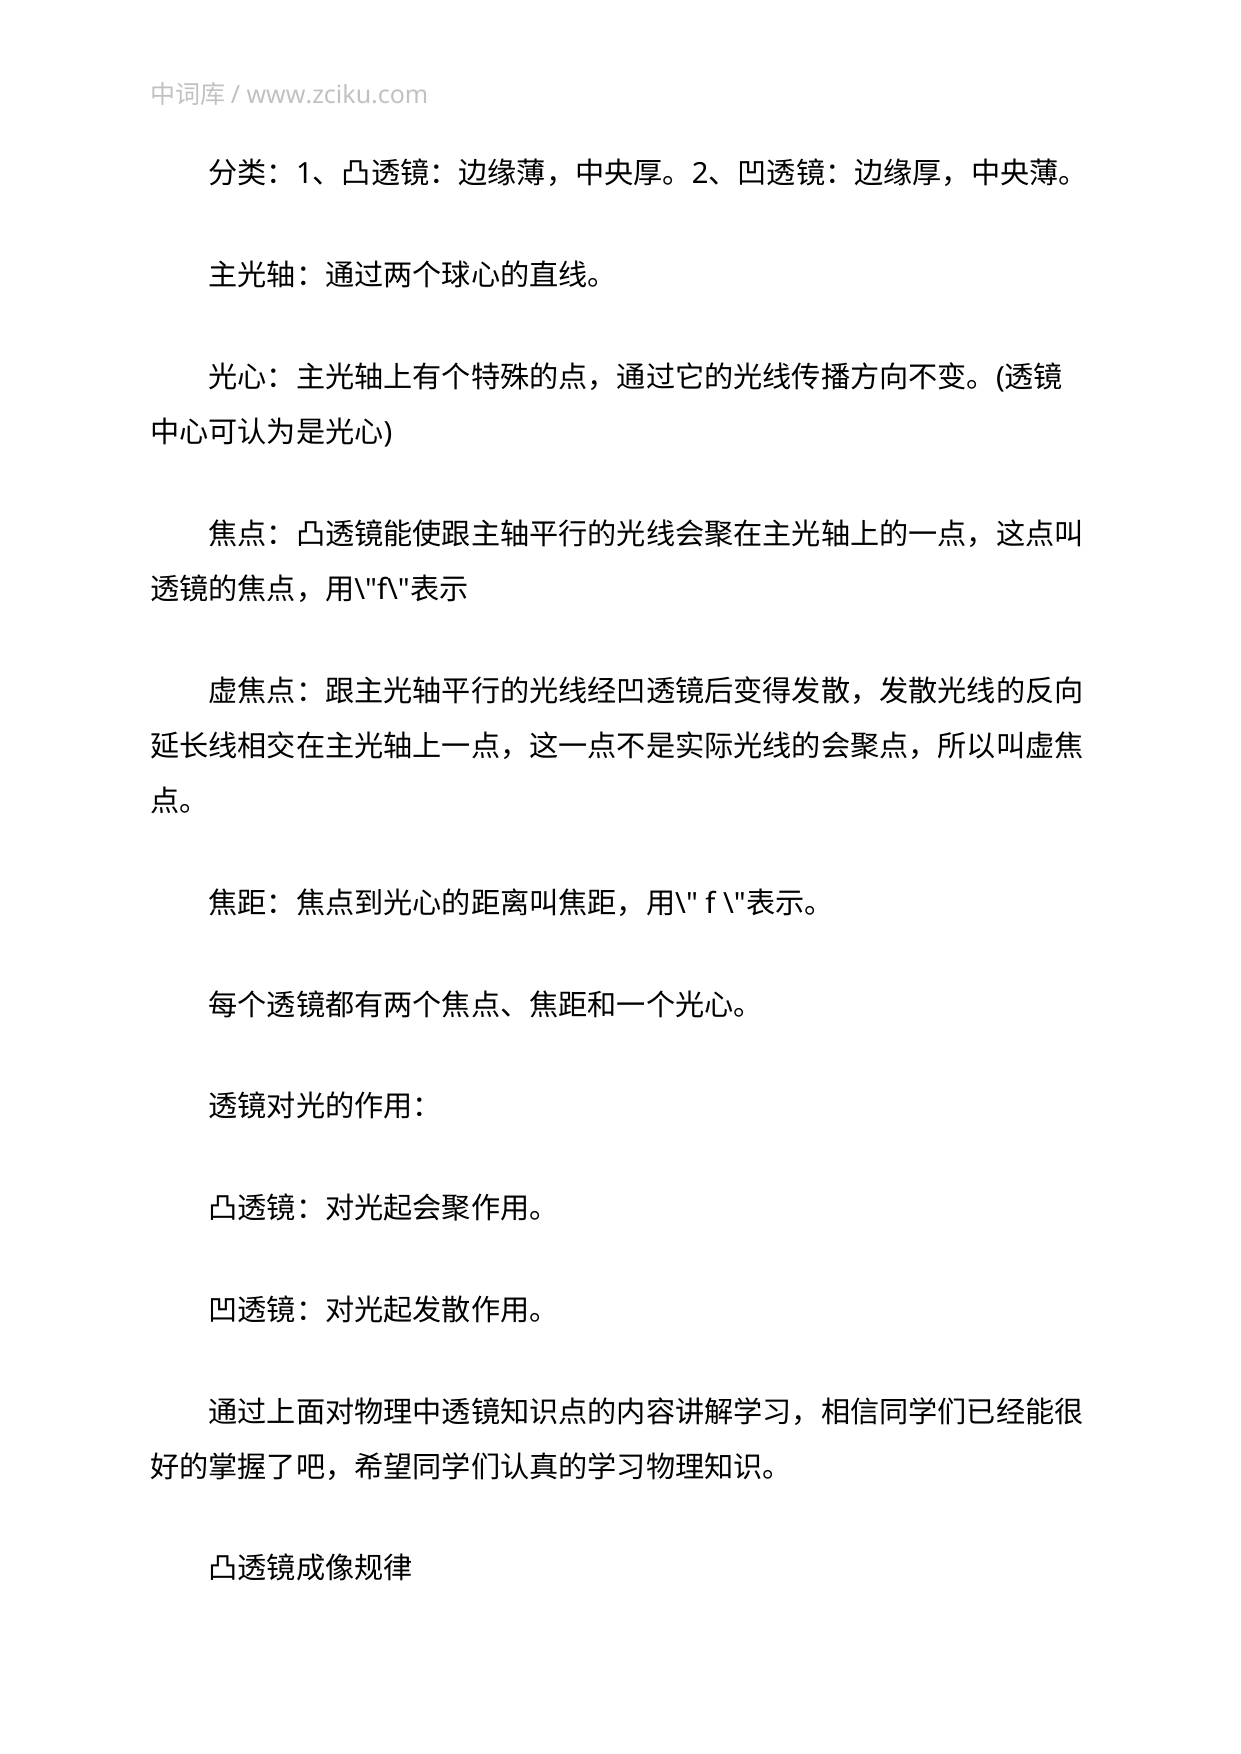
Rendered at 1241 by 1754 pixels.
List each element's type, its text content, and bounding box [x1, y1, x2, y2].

text 焦距：焦点到光心的距离叫焦距，用\" f \"表示。 [150, 879, 1090, 922]
text 虚焦点：跟主光轴平行的光线经凹透镜后变得发散，发散光线的反向延长线相交在主光轴上一点，这一点不是实际光线的会聚点，所以叫虚焦点。 [150, 668, 1090, 820]
text 凸透镜：对光起会聚作用。 [150, 1185, 1090, 1227]
text 每个透镜都有两个焦点、焦距和一个光心。 [150, 981, 1090, 1023]
text 通过上面对物理中透镜知识点的内容讲解学习，相信同学们已经能很好的掌握了吧，希望同学们认真的学习物理知识。 [150, 1388, 1090, 1485]
text 透镜对光的作用： [150, 1083, 1090, 1125]
text 光心：主光轴上有个特殊的点，通过它的光线传播方向不变。(透镜中心可认为是光心) [150, 354, 1090, 451]
text 凹透镜：对光起发散作用。 [150, 1286, 1090, 1329]
text 主光轴：通过两个球心的直线。 [150, 252, 1090, 294]
text 凸透镜成像规律 [150, 1545, 1090, 1587]
text 焦点：凸透镜能使跟主轴平行的光线会聚在主光轴上的一点，这点叫透镜的焦点，用\"f\"表示 [150, 511, 1090, 608]
text 分类：1、凸透镜：边缘薄，中央厚。2、凹透镜：边缘厚，中央薄。 [150, 150, 1090, 192]
